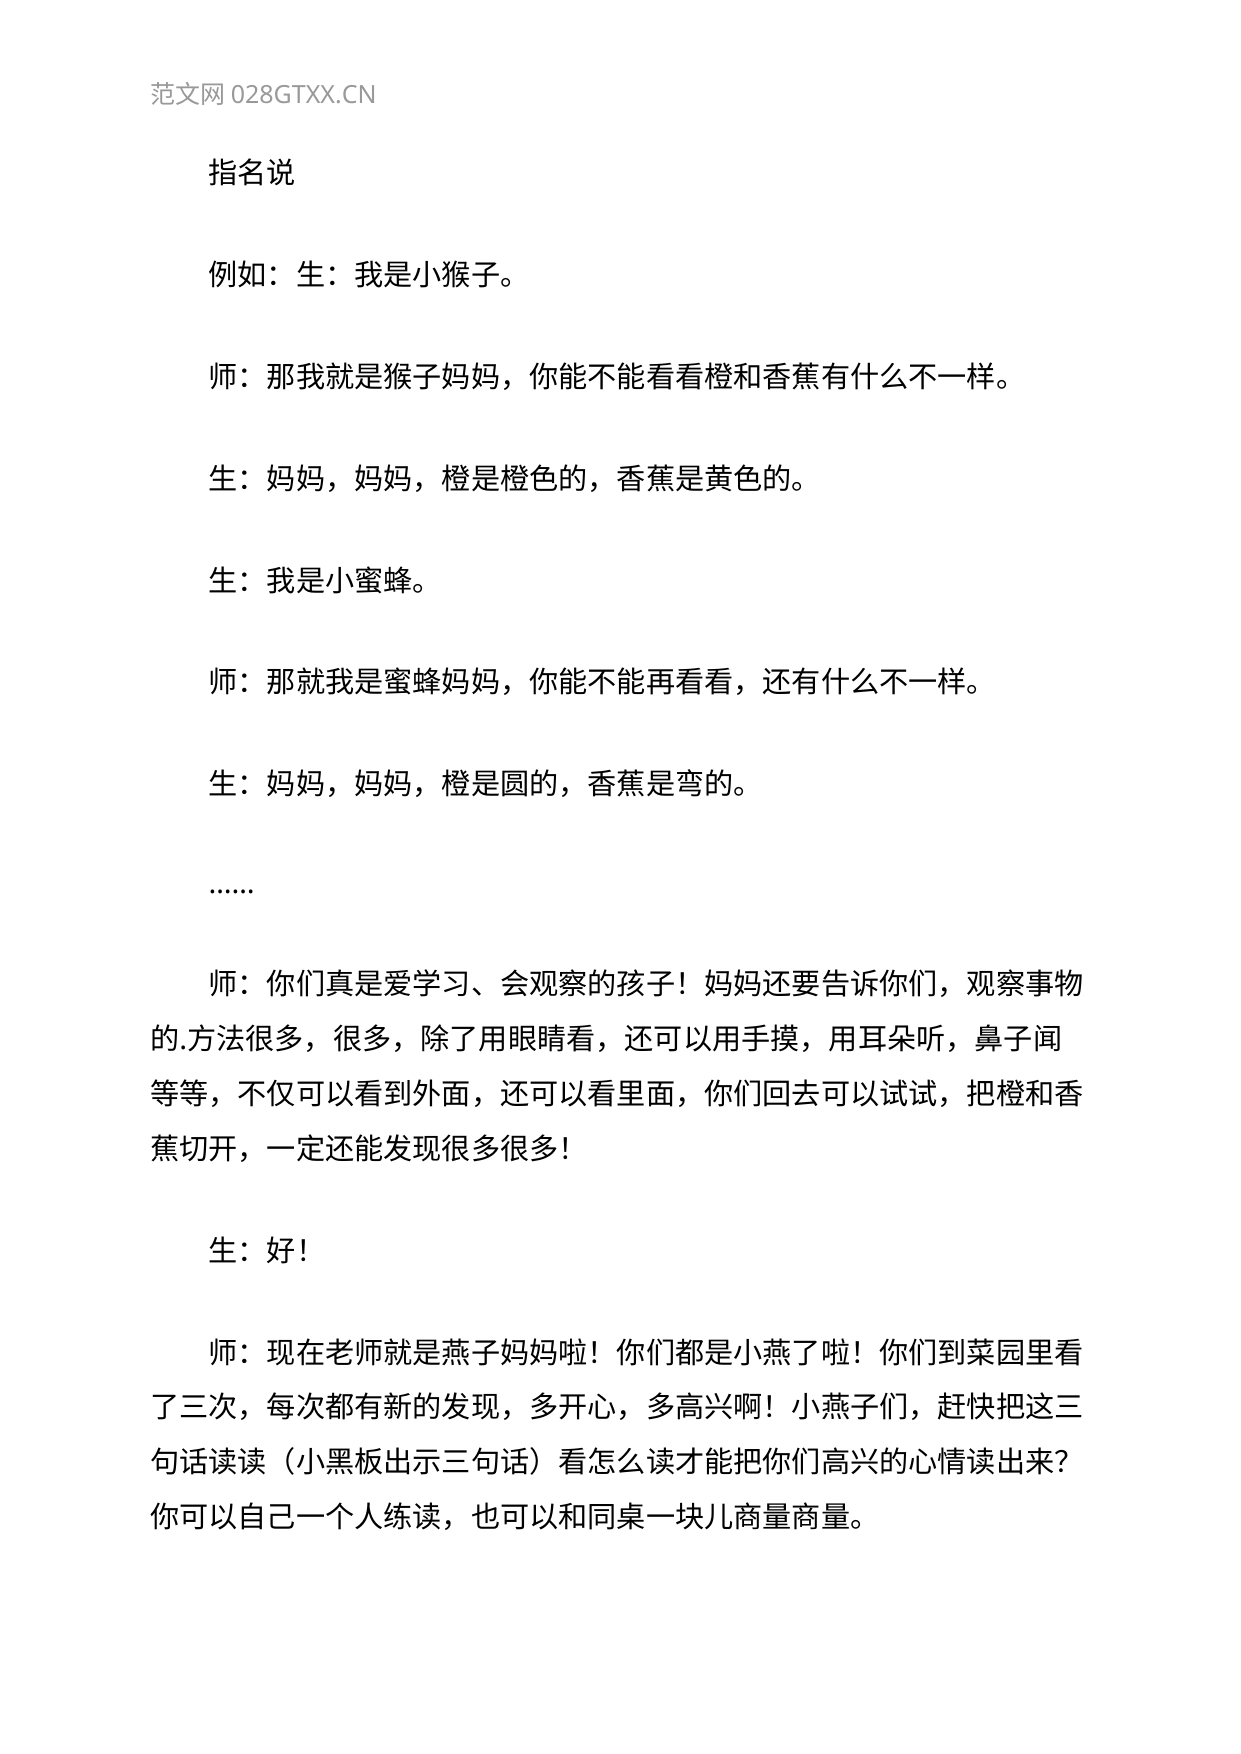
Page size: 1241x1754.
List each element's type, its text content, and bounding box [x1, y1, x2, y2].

text 指名说 [150, 150, 1090, 192]
text 生：妈妈，妈妈，橙是圆的，香蕉是弯的。 [150, 761, 1090, 803]
text 生：好！ [150, 1227, 1090, 1270]
text 师：现在老师就是燕子妈妈啦！你们都是小燕了啦！你们到菜园里看了三次，每次都有新的发现，多开心，多高兴啊！小燕子们，赶快把这三句话读读（小黑板出示三句话）看怎么读才能把你们高兴的心情读出来？你可以自己一个人练读，也可以和同桌一块儿商量商量。 [150, 1329, 1090, 1536]
text 师：那就我是蜜蜂妈妈，你能不能再看看，还有什么不一样。 [150, 659, 1090, 701]
text 师：那我就是猴子妈妈，你能不能看看橙和香蕉有什么不一样。 [150, 353, 1090, 396]
text 生：妈妈，妈妈，橙是橙色的，香蕉是黄色的。 [150, 455, 1090, 498]
text …… [150, 862, 1090, 902]
text 师：你们真是爱学习、会观察的孩子！妈妈还要告诉你们，观察事物的.方法很多，很多，除了用眼睛看，还可以用手摸，用耳朵听，鼻子闻等等，不仅可以看到外面，还可以看里面，你们回去可以试试，把橙和香蕉切开，一定还能发现很多很多！ [150, 961, 1090, 1168]
text 例如：生：我是小猴子。 [150, 252, 1090, 294]
text 生：我是小蜜蜂。 [150, 557, 1090, 599]
